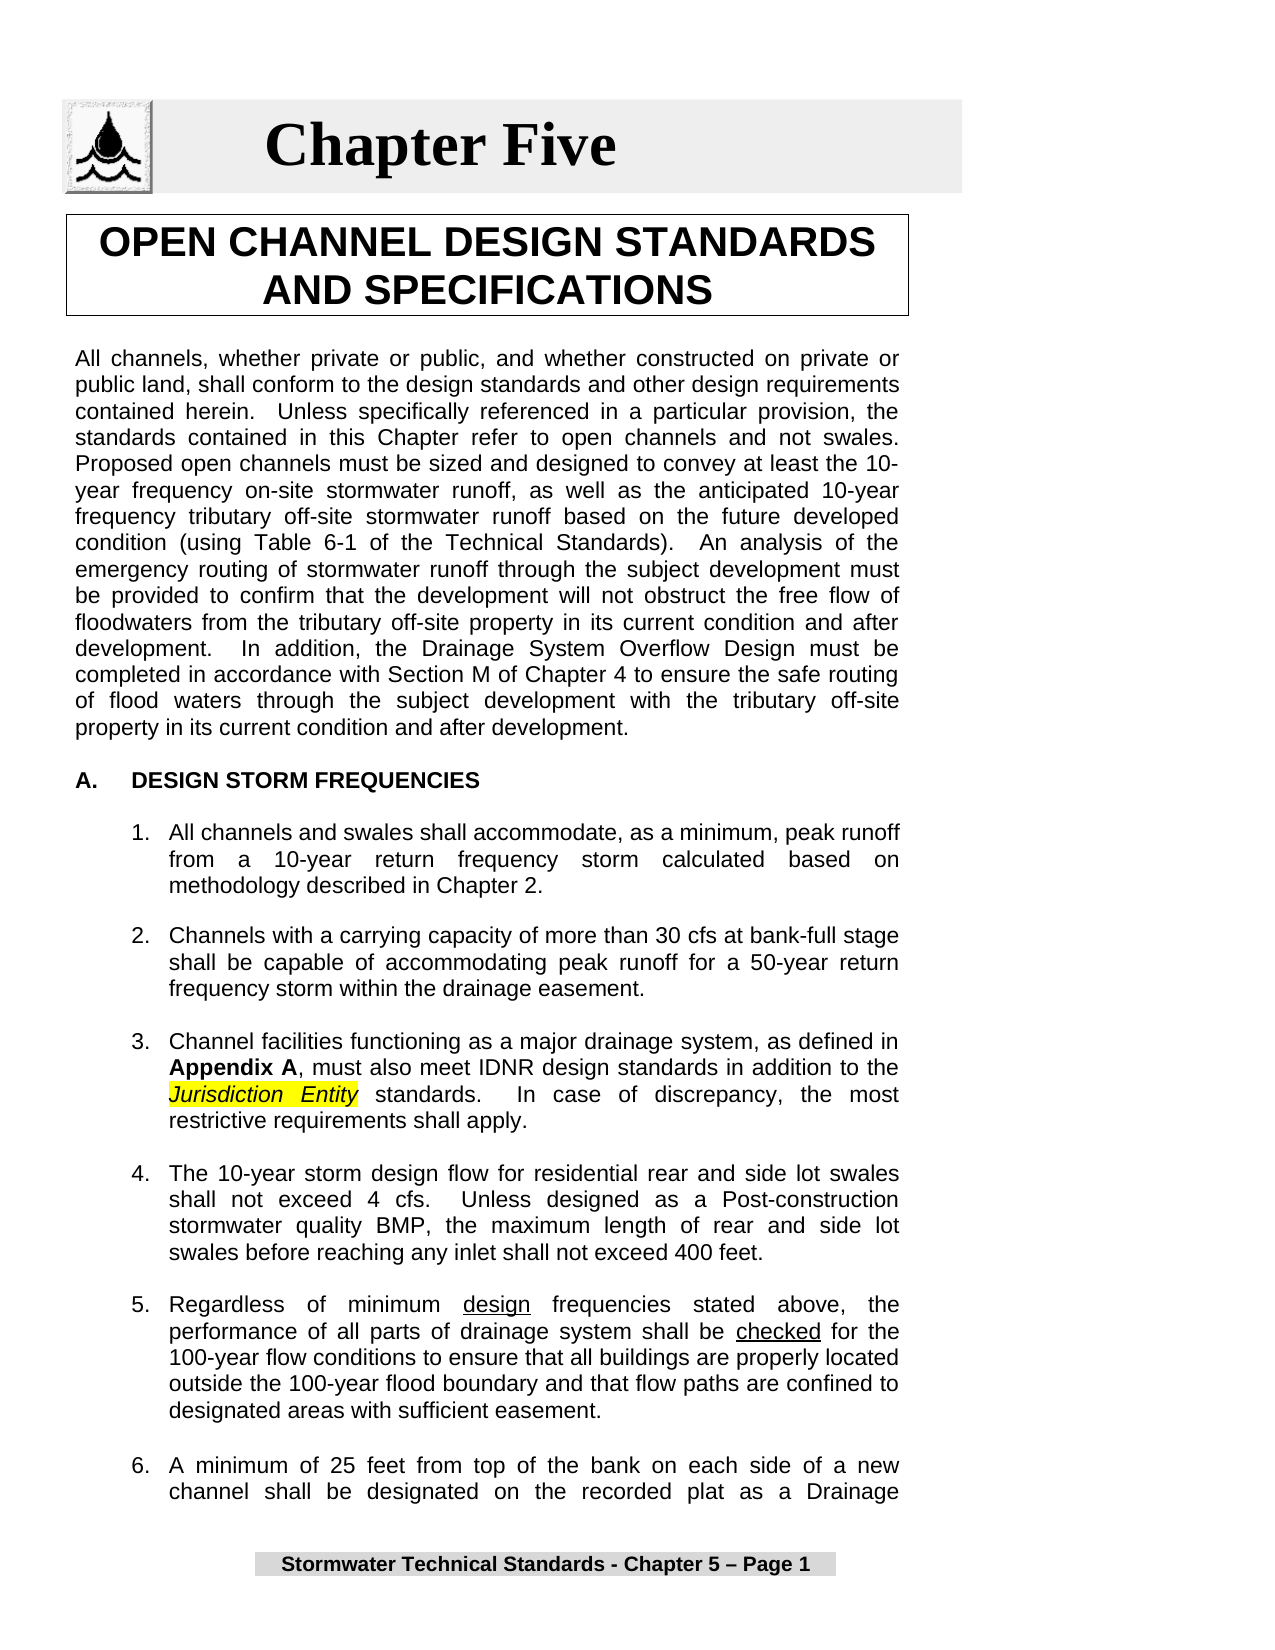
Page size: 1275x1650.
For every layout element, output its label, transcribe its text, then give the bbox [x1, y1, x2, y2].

list Regardless of minimum design frequencies stated above, the performance of all parts of drainage system shall be checked for the 100-year flow conditions to ensure that all buildings are properly located outside the 100-year flood boundary and that flow paths are confined to designated areas with sufficient easement. [131, 1291, 900, 1423]
text OPEN CHANNEL DESIGN STANDARDS AND SPECIFICATIONS [67, 215, 908, 315]
text 4. The 10-year storm design flow for residential rear and side lot swales shall not exceed 4 cfs. Unless designed as a Post-construction stormwater quality BMP, the maximum length of rear and side lot swales before reaching any inlet shall not exceed 400 feet. [131, 1159, 900, 1265]
text 3. Channel facilities functioning as a major drainage system, as defined in Appendix A, must also meet IDNR design standards in addition to the Jurisdiction Entity standards. In case of discrepancy, the most restrictive requirements shall apply. [131, 1028, 900, 1133]
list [131, 1452, 900, 1504]
text All channels, whether private or public, and whether constructed on private or public land, shall conform to the design standards and other design requirements contained herein. Unless specifically referenced in a particular provision, the standards contained in this Chapter refer to open channels and not swales. Proposed open channels must be sized and designed to convey at least the 10-year frequency on-site stormwater runoff, as well as the anticipated 10-year frequency tributary off-site stormwater runoff based on the future developed condition (using Table 6-1 of the Technical Standards). An analysis of the emergency routing of stormwater runoff through the subject development must be provided to confirm that the development will not obstruct the free flow of floodwaters from the tributary off-site property in its current condition and after development. In addition, the Drainage System Overflow Design must be completed in accordance with Section M of Chapter 4 to ensure the safe routing of flood waters through the subject development with the tributary off-site property in its current condition and after development. [75, 345, 900, 740]
list DESIGN STORM FREQUENCIES [75, 767, 900, 793]
picture [64, 99, 153, 194]
text 2. Channels with a carrying capacity of more than 30 cfs at bank-full stage shall be capable of accommodating peak runoff for a 50-year return frequency storm within the drainage easement. [131, 922, 900, 1001]
list All channels and swales shall accommodate, as a minimum, peak runoff from a 10-year return frequency storm calculated based on methodology described in Chapter 2. [131, 819, 900, 898]
